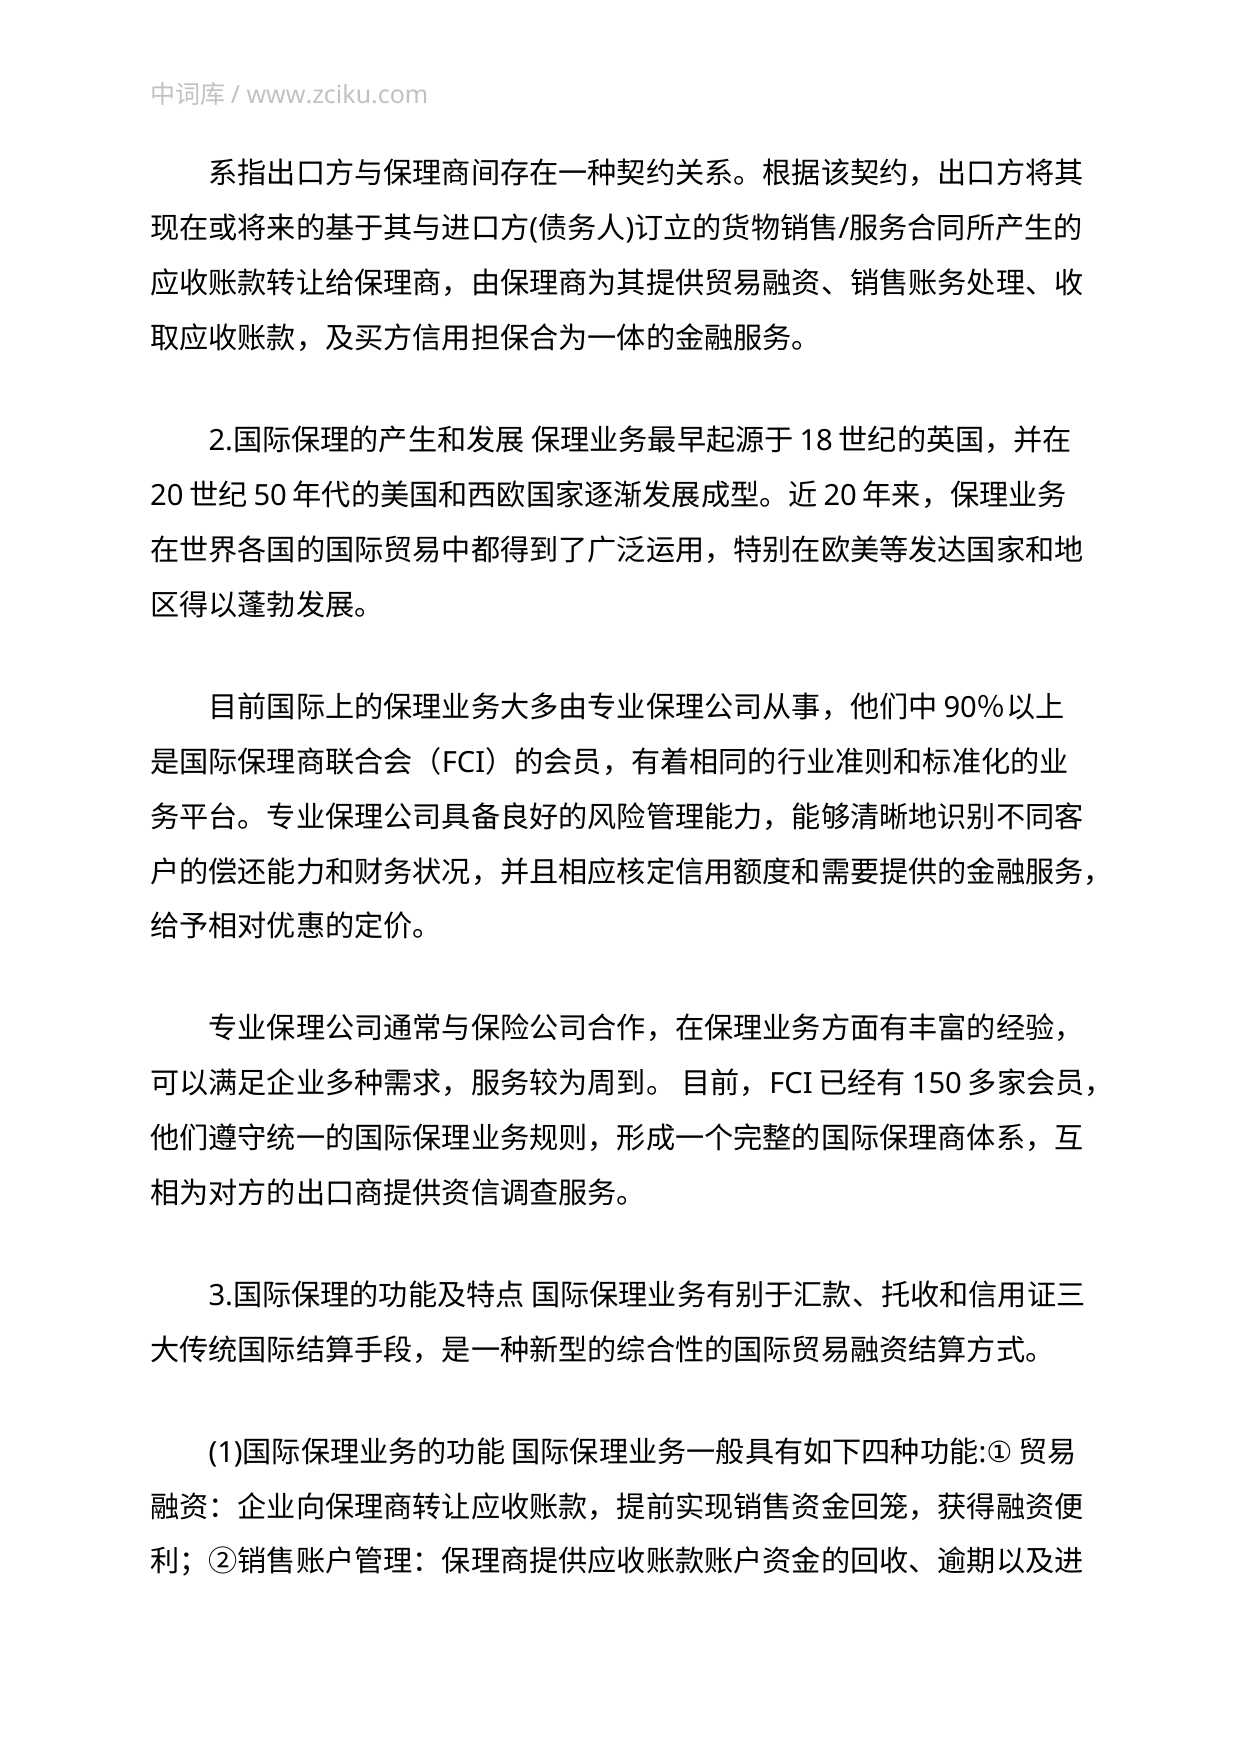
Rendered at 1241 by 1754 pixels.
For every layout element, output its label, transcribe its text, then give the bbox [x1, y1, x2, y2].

text 专业保理公司通常与保险公司合作，在保理业务方面有丰富的经验，可以满足企业多种需求，服务较为周到。 目前，FCI已经有150多家会员，他们遵守统一的国际保理业务规则，形成一个完整的国际保理商体系，互相为对方的出口商提供资信调查服务。 [150, 1005, 1090, 1212]
text 2.国际保理的产生和发展 保理业务最早起源于18世纪的英国，并在20世纪50年代的美国和西欧国家逐渐发展成型。近20年来，保理业务在世界各国的国际贸易中都得到了广泛运用，特别在欧美等发达国家和地区得以蓬勃发展。 [150, 417, 1090, 624]
text 目前国际上的保理业务大多由专业保理公司从事，他们中90％以上是国际保理商联合会（FCI）的会员，有着相同的行业准则和标准化的业务平台。专业保理公司具备良好的风险管理能力，能够清晰地识别不同客户的偿还能力和财务状况，并且相应核定信用额度和需要提供的金融服务，给予相对优惠的定价。 [150, 683, 1090, 945]
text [150, 1428, 1090, 1580]
text 3.国际保理的功能及特点 国际保理业务有别于汇款、托收和信用证三大传统国际结算手段，是一种新型的综合性的国际贸易融资结算方式。 [150, 1271, 1090, 1369]
text 系指出口方与保理商间存在一种契约关系。根据该契约，出口方将其现在或将来的基于其与进口方(债务人)订立的货物销售/服务合同所产生的应收账款转让给保理商，由保理商为其提供贸易融资、销售账务处理、收取应收账款，及买方信用担保合为一体的金融服务。 [150, 150, 1090, 357]
